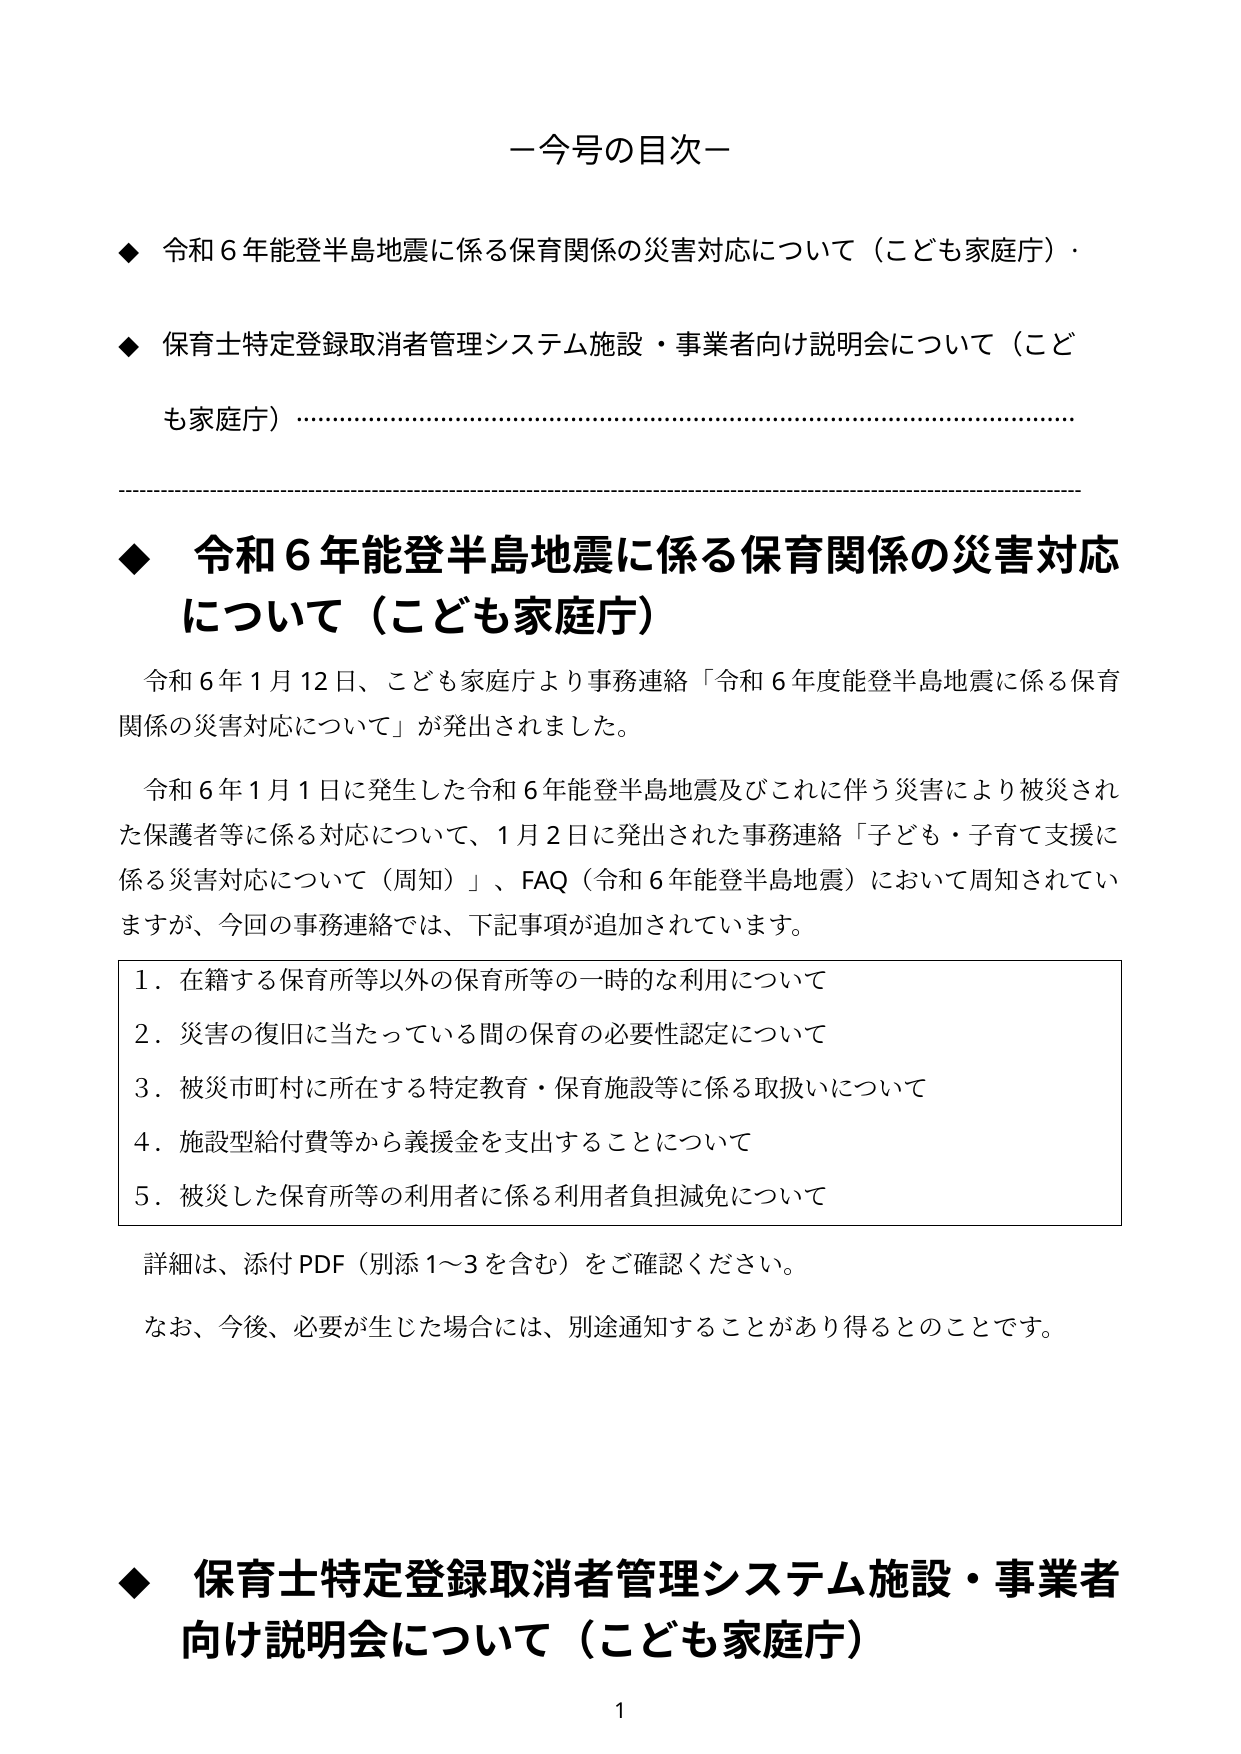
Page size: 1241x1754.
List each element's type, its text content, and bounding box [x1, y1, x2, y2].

text 詳細は、添付PDF（別添1～3を含む）をご確認ください。 [118, 1244, 1122, 1280]
text 令和6年1月12日、こども家庭庁より事務連絡「令和6年度能登半島地震に係る保育関係の災害対応について」が発出されました。 [118, 662, 1122, 743]
table_header １．在籍する保育所等以外の保育所等の一時的な利用について ２．災害の復旧に当たっている間の保育の必要性認定について ３．被災市町村に所在する特定教育・保育施設等に係る取扱いについて ４．施設型給付費等から義援金を支出することについて ５．被災した保育所等の利用者に係る利用者負担減免について [119, 961, 1121, 1224]
list 保育士特定登録取消者管理システム施設 ・事業者向け説明会について（こども家庭庁） 2 [118, 305, 1078, 455]
text ----------------------------------------------------------------------------------------------------------------------------------------- [118, 474, 1122, 503]
list 令和６年能登半島地震に係る保育関係の災害対応について（こども家庭庁） 1 [118, 211, 1078, 286]
text なお、今後、必要が生じた場合には、別途通知することがあり得るとのことです。 [118, 1308, 1122, 1344]
text ◆ 令和６年能登半島地震に係る保育関係の災害対応について（こども家庭庁） [118, 522, 1122, 643]
text －今号の目次－ [118, 123, 1122, 172]
text ◆ 保育士特定登録取消者管理システム施設・事業者 向け説明会について（こども家庭庁） [118, 1546, 1122, 1667]
text 令和6年1月1日に発生した令和6年能登半島地震及びこれに伴う災害により被災された保護者等に係る対応について、1月2日に発出された事務連絡「子ども・子育て支援に係る災害対応について（周知）」、FAQ（令和6年能登半島地震）において周知されていますが、今回の事務連絡では、下記事項が追加されています。 [118, 770, 1122, 941]
